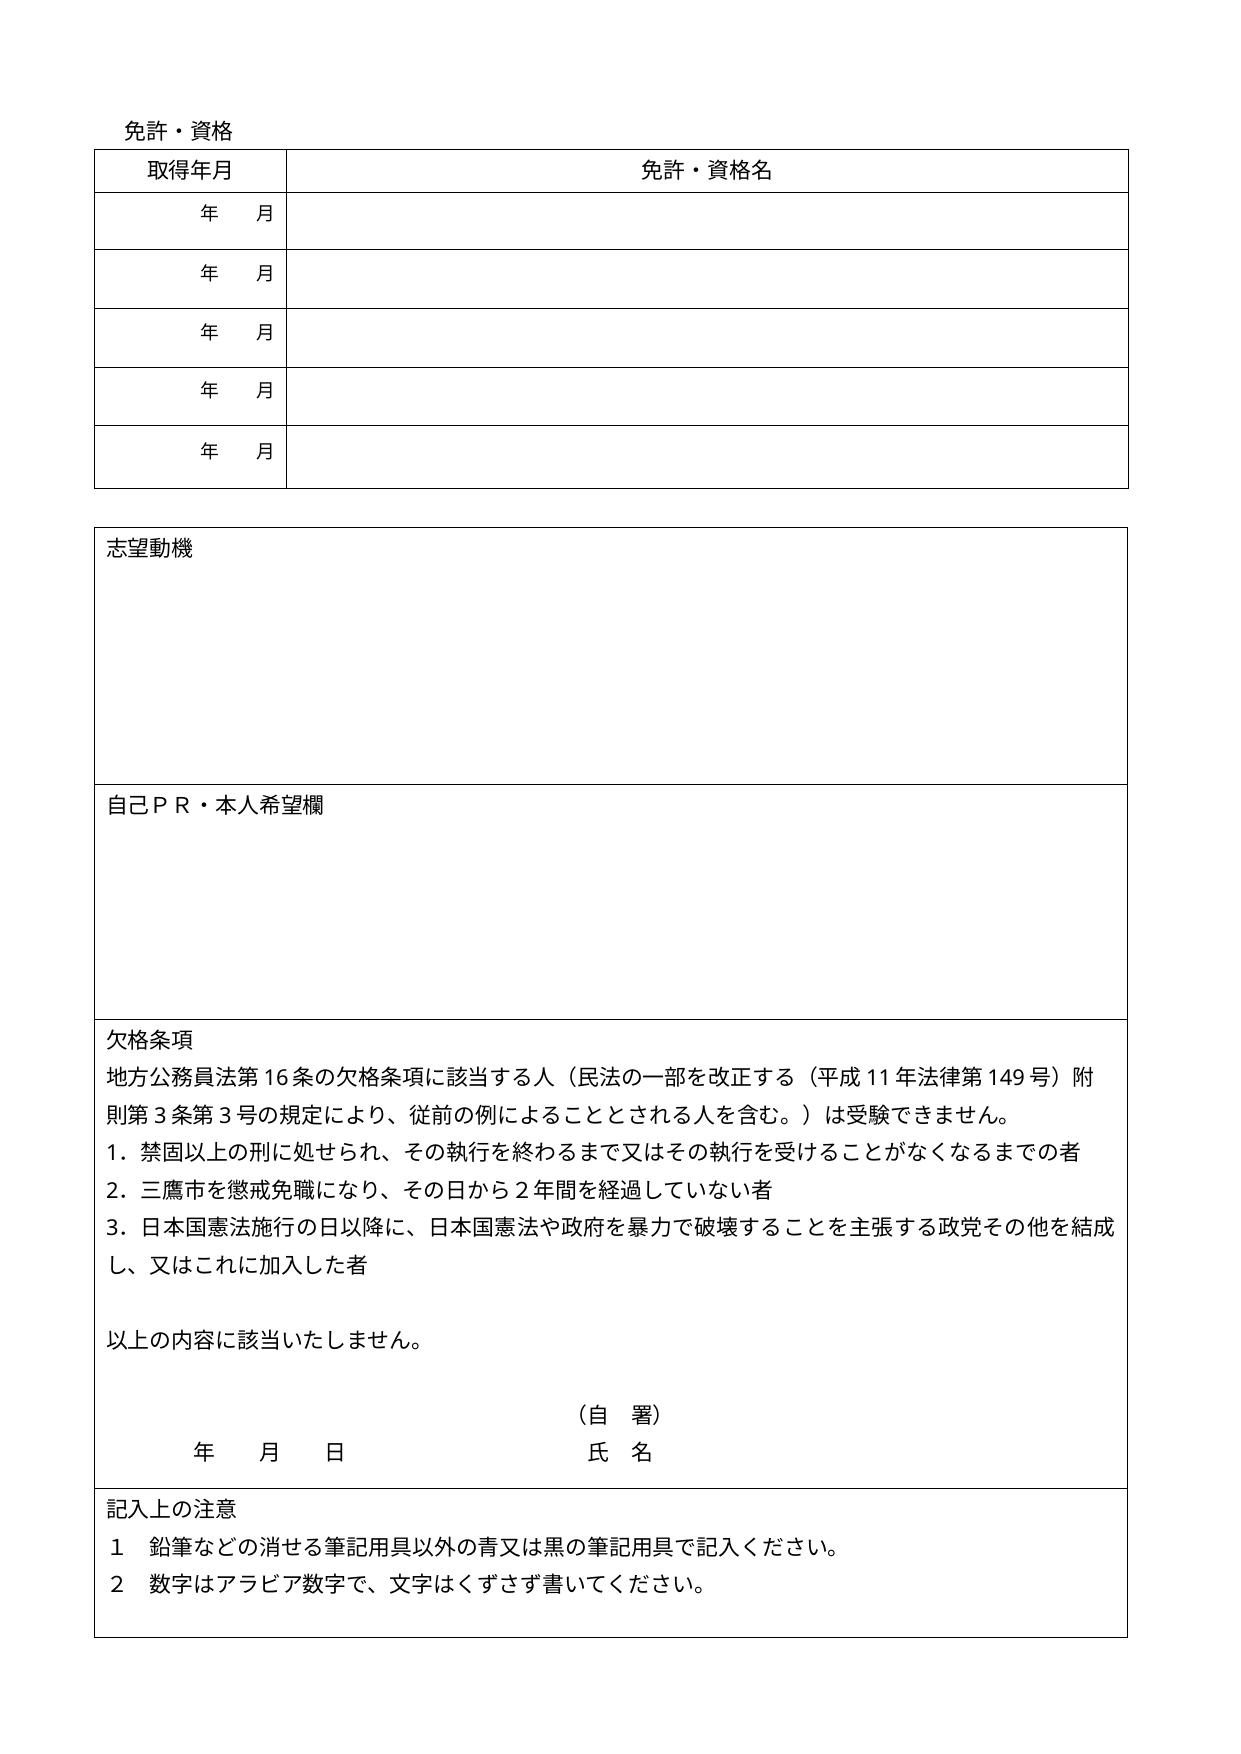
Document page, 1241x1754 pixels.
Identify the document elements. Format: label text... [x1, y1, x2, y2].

text 免許・資格 [124, 111, 1128, 149]
table_cell 年 月 [95, 426, 286, 488]
table_cell 年 月 [95, 193, 286, 249]
table_cell [287, 368, 1128, 424]
table_cell 自己ＰＲ・本人希望欄 [95, 785, 1127, 1019]
table_header 免許・資格名 [287, 150, 1128, 192]
table_header 取得年月 [95, 150, 286, 192]
table_cell 記入上の注意 １ 鉛筆などの消せる筆記用具以外の青又は黒の筆記用具で記入ください。 ２ 数字はアラビア数字で、文字はくずさず書いてください。 [95, 1489, 1127, 1637]
table_cell 欠格条項 地方公務員法第16条の欠格条項に該当する人（民法の一部を改正する（平成11年法律第149号）附則第3条第3号の規定により、従前の例によることとされる人を含む。）は受験できません。 1．禁固以上の刑に処せられ、その執行を終わるまで又はその執行を受けることがなくなるまでの者 2．三鷹市を懲戒免職になり、その日から２年間を経過していない者 3．日本国憲法施行の日以降に、日本国憲法や政府を暴力で破壊することを主張する政党その他を結成し、又はこれに加入した者 以上の内容に該当いたしません。 （自 署） 年 月 日 氏 名 [95, 1020, 1127, 1488]
table_header 志望動機 [95, 528, 1127, 784]
table_cell 年 月 [95, 309, 286, 367]
table_cell 年 月 [95, 368, 286, 424]
table_cell [287, 426, 1128, 488]
table_cell [287, 193, 1128, 249]
table_cell [287, 250, 1128, 308]
table_cell 年 月 [95, 250, 286, 308]
table_cell [287, 309, 1128, 367]
